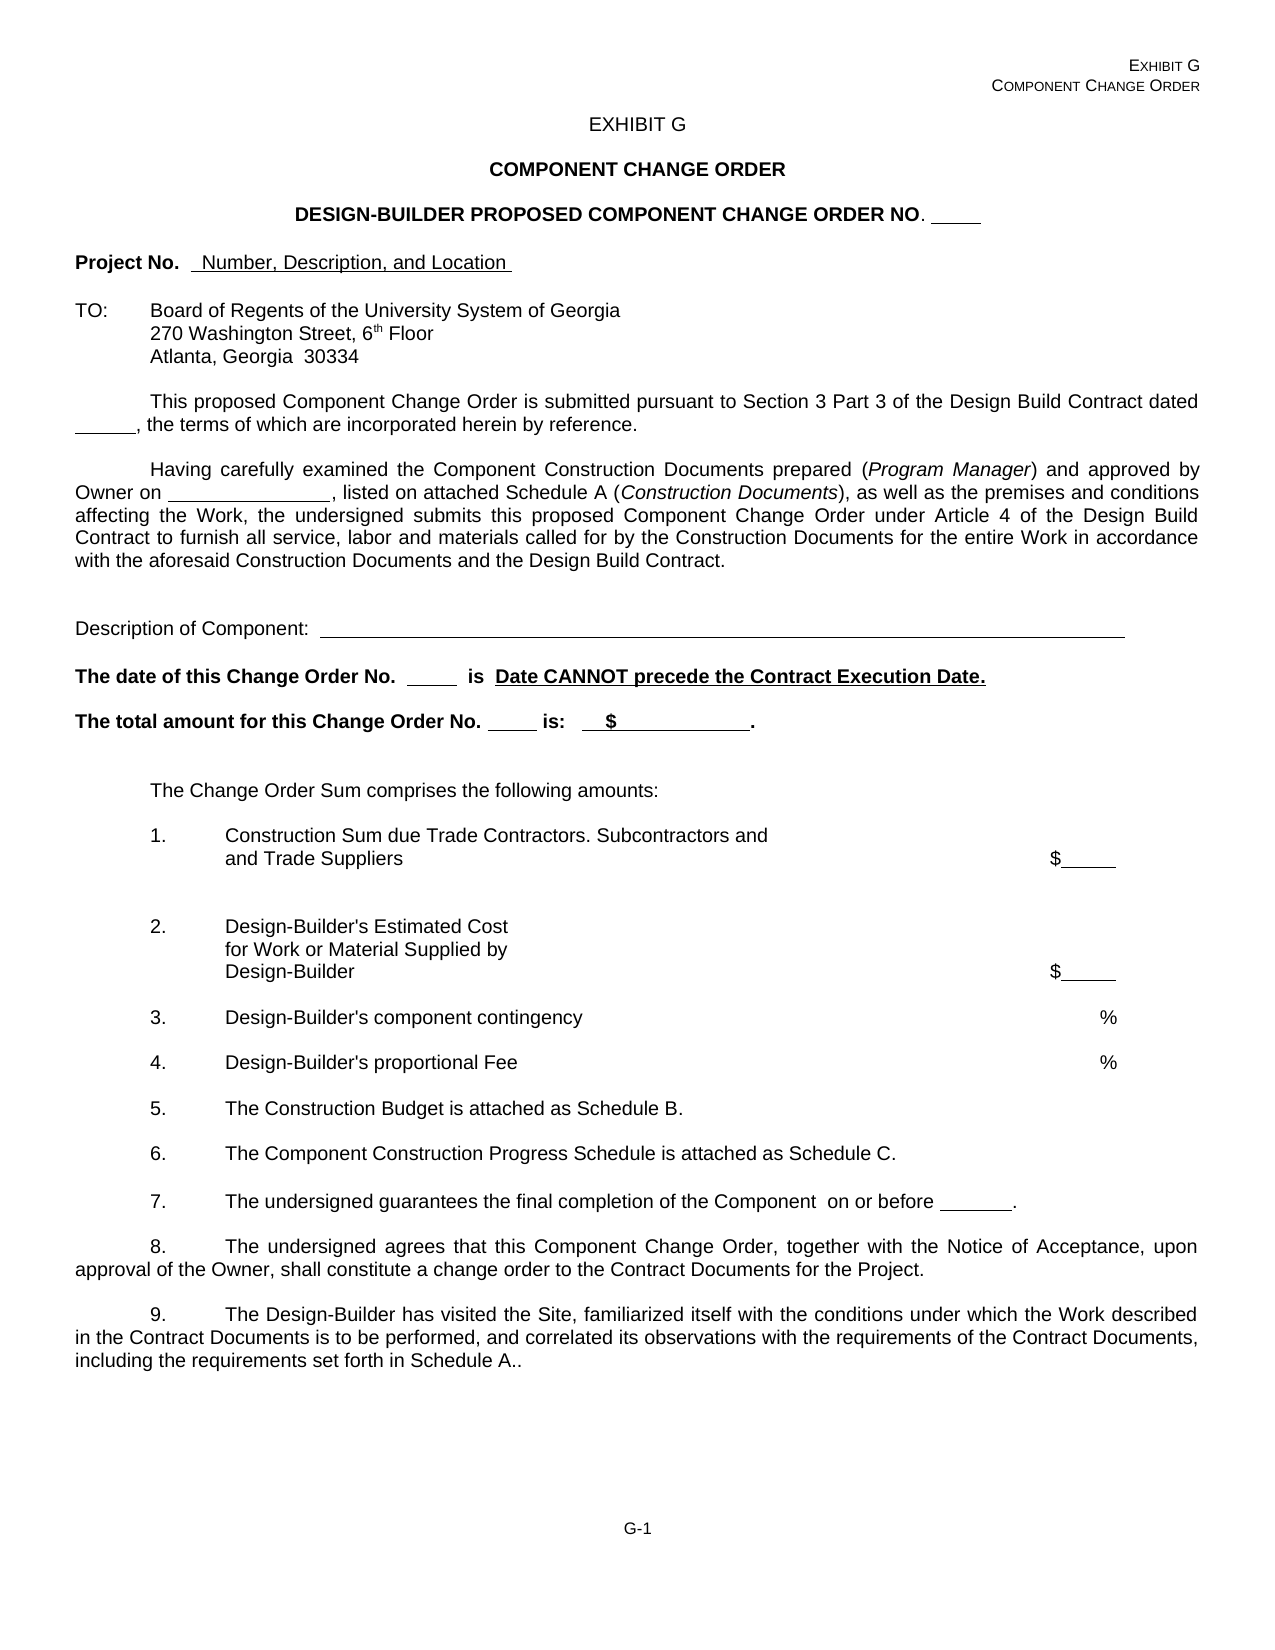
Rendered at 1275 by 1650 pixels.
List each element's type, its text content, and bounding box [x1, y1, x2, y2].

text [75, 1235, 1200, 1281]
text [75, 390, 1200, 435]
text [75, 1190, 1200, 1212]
text EXHIBIT G [75, 112, 1200, 135]
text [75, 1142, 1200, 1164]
text , 6th Floor [75, 322, 1200, 344]
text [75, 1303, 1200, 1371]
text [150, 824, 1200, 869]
text Project No. Number, Description, and Location [75, 251, 1200, 274]
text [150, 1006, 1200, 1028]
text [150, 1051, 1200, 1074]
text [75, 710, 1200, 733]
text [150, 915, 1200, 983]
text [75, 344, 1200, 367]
text COMPONENT CHANGE ORDER [75, 158, 1200, 181]
text DESIGN-BUILDER PROPOSED COMPONENT CHANGE ORDER NO. [75, 203, 1200, 226]
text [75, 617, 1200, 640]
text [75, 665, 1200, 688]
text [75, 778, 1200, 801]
text TO: Board of Regents of the University System of Georgia [75, 299, 1200, 322]
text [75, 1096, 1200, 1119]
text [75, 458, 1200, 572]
